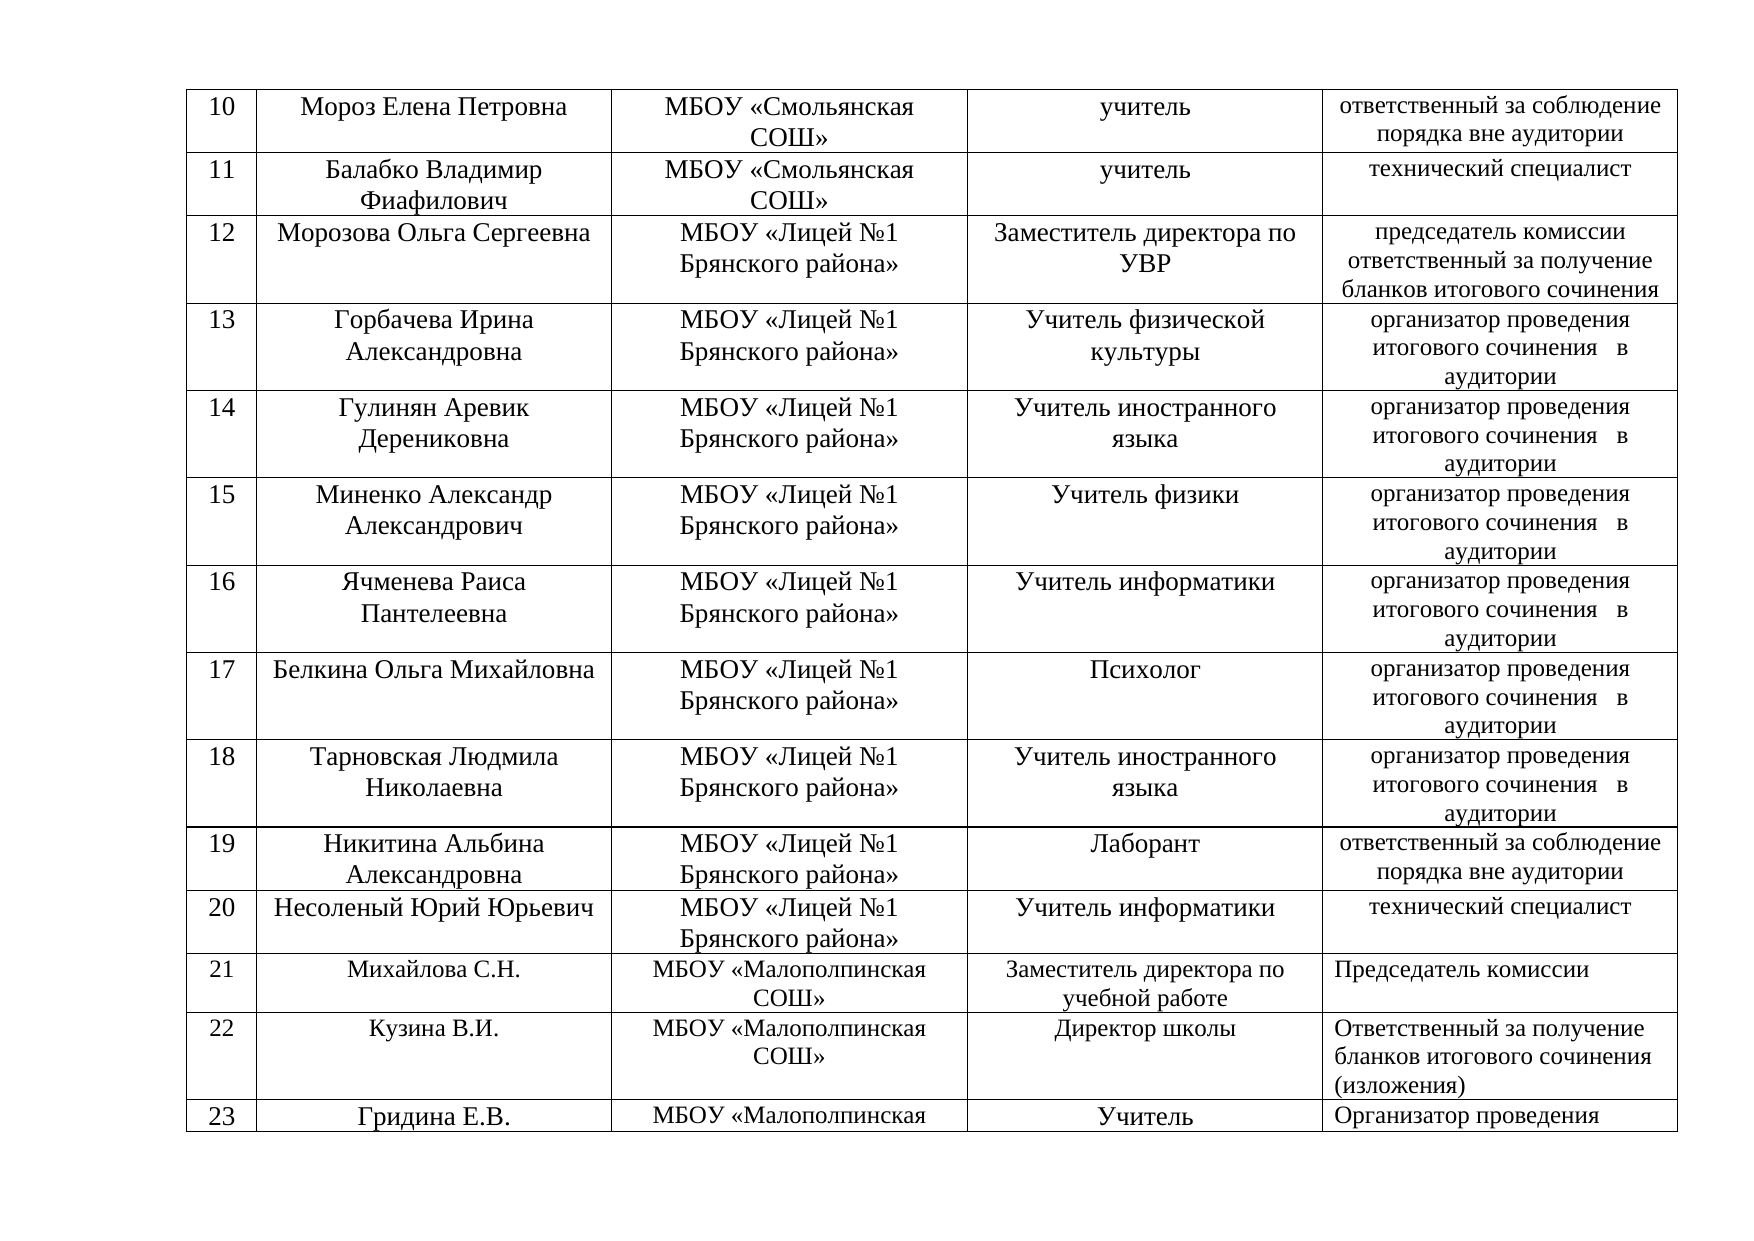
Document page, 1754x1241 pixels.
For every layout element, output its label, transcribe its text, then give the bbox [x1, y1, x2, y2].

table_cell Ячменева Раиса Пантелеевна [257, 566, 611, 652]
table_cell МБОУ «Лицей №1 Брянского района» [612, 566, 967, 652]
table_cell Кузина В.И. [257, 1013, 611, 1099]
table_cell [1323, 1100, 1677, 1131]
table_cell Заместитель директора по УВР [968, 216, 1322, 303]
table_cell Гулинян Аревик Дерениковна [257, 391, 611, 477]
table_cell Учитель информатики [968, 566, 1322, 652]
table_cell Председатель комиссии [1323, 954, 1677, 1012]
table_cell Горбачева Ирина Александровна [257, 304, 611, 390]
table_cell Гридина Е.В. [257, 1100, 611, 1131]
table_cell ответственный за соблюдение порядка вне аудитории [1323, 90, 1677, 152]
table_cell 16 [187, 566, 256, 652]
table_cell Миненко Александр Александрович [257, 478, 611, 564]
table_cell 19 [187, 828, 256, 890]
table_cell Лаборант [968, 828, 1322, 890]
table_cell 22 [187, 1013, 256, 1099]
table_cell организатор проведения итогового сочинения в аудитории [1323, 478, 1677, 564]
table_cell Психолог [968, 653, 1322, 739]
table_cell учитель [968, 153, 1322, 215]
table_cell Несоленый Юрий Юрьевич [257, 891, 611, 953]
table_cell организатор проведения итогового сочинения в аудитории [1323, 740, 1677, 826]
table_cell учитель [968, 90, 1322, 152]
table_cell 17 [187, 653, 256, 739]
table_cell Михайлова С.Н. [257, 954, 611, 1012]
table_cell Учитель физической культуры [968, 304, 1322, 390]
table_cell 11 [187, 153, 256, 215]
table_cell 15 [187, 478, 256, 564]
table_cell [612, 1100, 967, 1131]
table_cell Никитина Альбина Александровна [257, 828, 611, 890]
table_cell ответственный за соблюдение порядка вне аудитории [1323, 828, 1677, 890]
table_cell Балабко Владимир Фиафилович [257, 153, 611, 215]
table_cell Белкина Ольга Михайловна [257, 653, 611, 739]
table_cell Директор школы [968, 1013, 1322, 1099]
table_cell МБОУ «Малополпинская СОШ» [612, 954, 967, 1012]
table_cell Тарновская Людмила Николаевна [257, 740, 611, 826]
table_cell 21 [187, 954, 256, 1012]
table_cell МБОУ «Лицей №1 Брянского района» [612, 828, 967, 890]
table_cell Морозова Ольга Сергеевна [257, 216, 611, 303]
table_cell 12 [187, 216, 256, 303]
table_cell 18 [187, 740, 256, 826]
table_cell организатор проведения итогового сочинения в аудитории [1323, 566, 1677, 652]
table_cell МБОУ «Лицей №1 Брянского района» [612, 653, 967, 739]
table_cell 20 [187, 891, 256, 953]
table_cell Учитель [968, 1100, 1322, 1131]
table_cell МБОУ «Лицей №1 Брянского района» [612, 391, 967, 477]
table_cell технический специалист [1323, 891, 1677, 953]
table_cell Заместитель директора по учебной работе [968, 954, 1322, 1012]
table_cell Учитель физики [968, 478, 1322, 564]
table_cell Учитель иностранного языка [968, 391, 1322, 477]
table_cell 13 [187, 304, 256, 390]
table_cell Учитель информатики [968, 891, 1322, 953]
table_cell МБОУ «Лицей №1 Брянского района» [612, 891, 967, 953]
table_cell МБОУ «Лицей №1 Брянского района» [612, 216, 967, 303]
table_cell председатель комиссии ответственный за получение бланков итогового сочинения [1323, 216, 1677, 303]
table_cell МБОУ «Смольянская СОШ» [612, 153, 967, 215]
table_cell 10 [187, 90, 256, 152]
table_cell организатор проведения итогового сочинения в аудитории [1323, 304, 1677, 390]
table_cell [612, 90, 967, 152]
table_cell МБОУ «Малополпинская СОШ» [612, 1013, 967, 1099]
table_cell организатор проведения итогового сочинения в аудитории [1323, 653, 1677, 739]
table_cell технический специалист [1323, 153, 1677, 215]
table_cell Учитель иностранного языка [968, 740, 1322, 826]
table_cell Ответственный за получение бланков итогового сочинения (изложения) [1323, 1013, 1677, 1099]
table_cell МБОУ «Лицей №1 Брянского района» [612, 304, 967, 390]
table_cell 14 [187, 391, 256, 477]
table_cell Мороз Елена Петровна [257, 90, 611, 152]
table_cell МБОУ «Лицей №1 Брянского района» [612, 478, 967, 564]
table_cell 23 [187, 1100, 256, 1131]
table_cell МБОУ «Лицей №1 Брянского района» [612, 740, 967, 826]
table_cell организатор проведения итогового сочинения в аудитории [1323, 391, 1677, 477]
